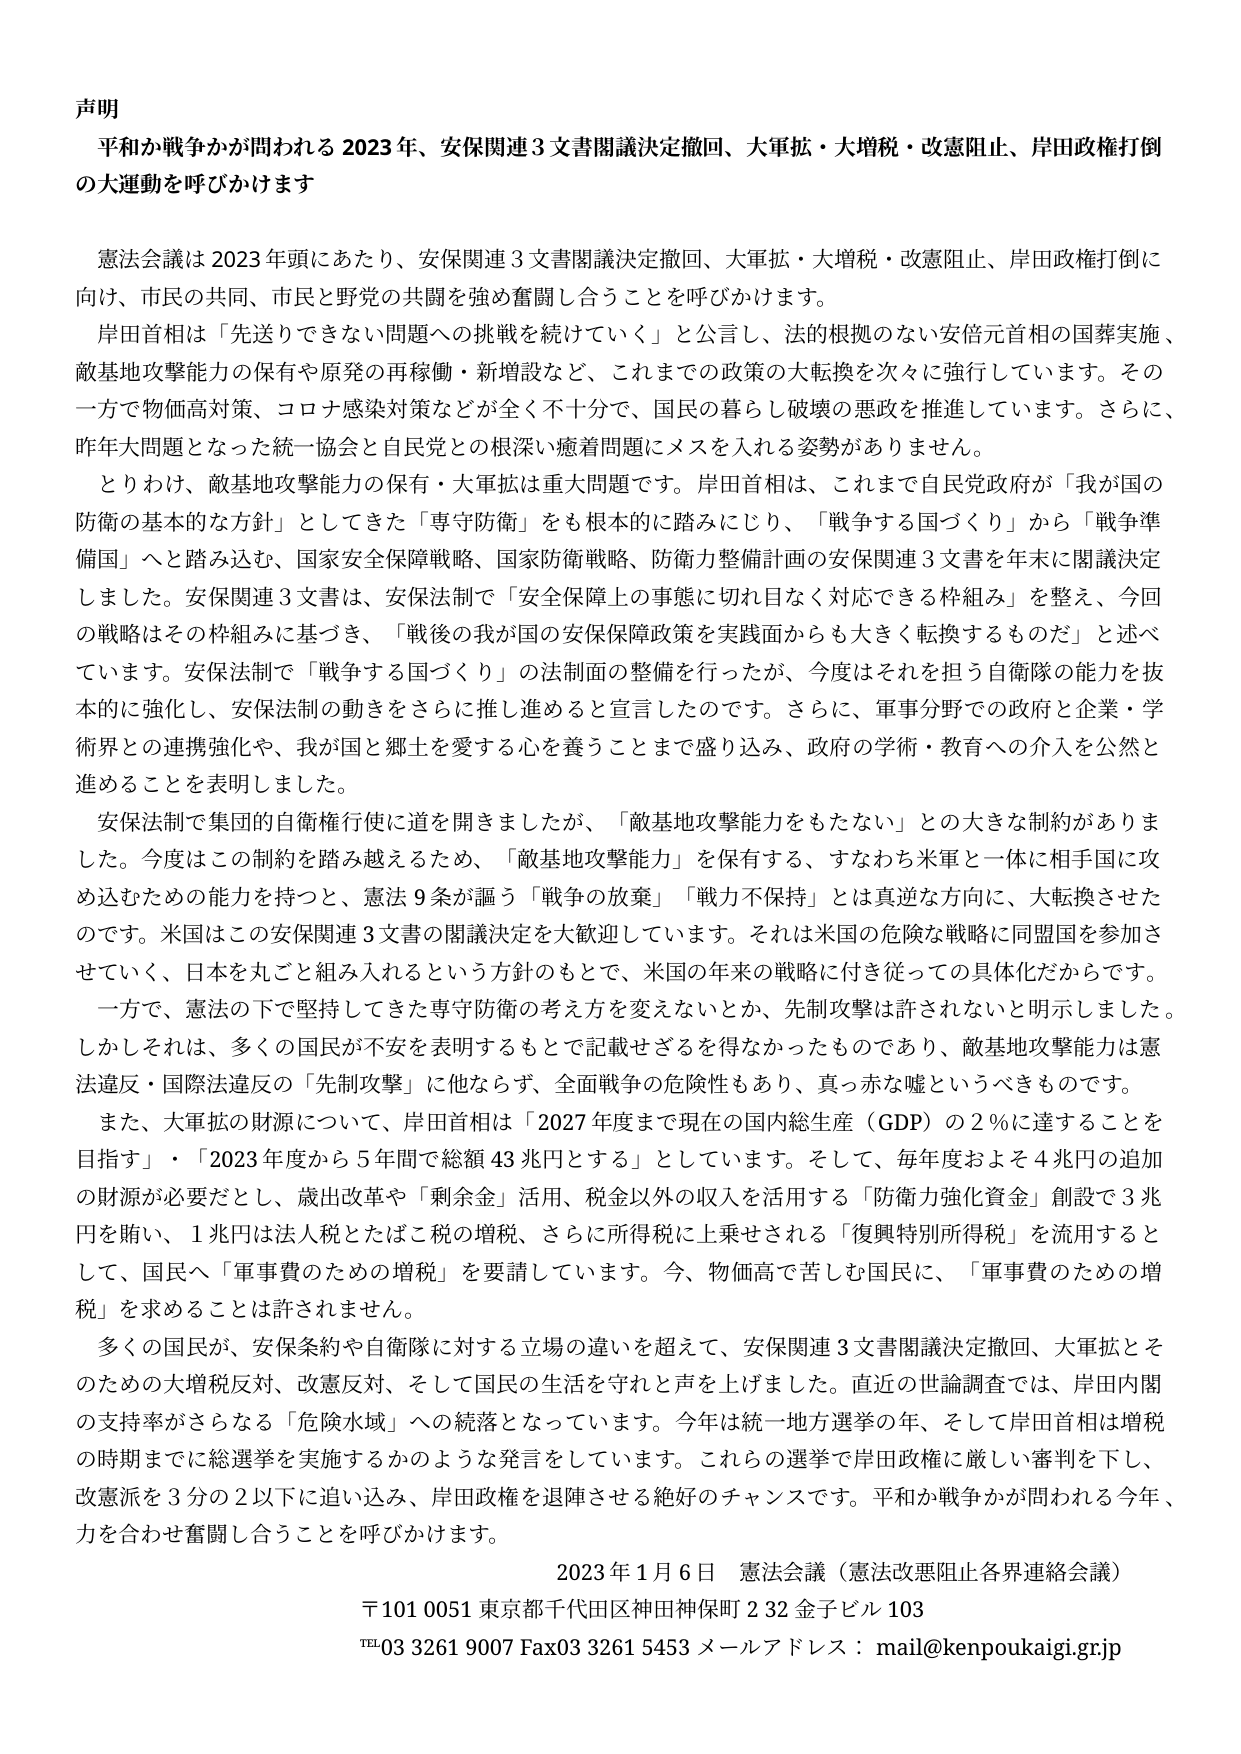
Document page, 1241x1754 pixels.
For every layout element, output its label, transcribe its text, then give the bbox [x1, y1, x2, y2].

text ℡03 3261 9007 Fax03 3261 5453 メールアドレス： mail@kenpoukaigi.gr.jp [75, 1627, 1165, 1664]
text 多くの国民が、安保条約や自衛隊に対する立場の違いを超えて、安保関連3文書閣議決定撤回、大軍拡とそのための大増税反対、改憲反対、そして国民の生活を守れと声を上げました。直近の世論調査では、岸田内閣の支持率がさらなる「危険水域」への続落となっています。今年は統一地方選挙の年、そして岸田首相は増税の時期までに総選挙を実施するかのような発言をしています。これらの選挙で岸田政権に厳しい審判を下し、改憲派を３分の２以下に追い込み、岸田政権を退陣させる絶好のチャンスです。平和か戦争かが問われる今年、力を合わせ奮闘し合うことを呼びかけます。 [75, 1327, 1165, 1552]
text の大運動を呼びかけます [75, 164, 1165, 202]
text 声明 [75, 89, 1165, 127]
text 岸田首相は「先送りできない問題への挑戦を続けていく」と公言し、法的根拠のない安倍元首相の国葬実施、敵基地攻撃能力の保有や原発の再稼働・新増設など、これまでの政策の大転換を次々に強行しています。その一方で物価高対策、コロナ感染対策などが全く不十分で、国民の暮らし破壊の悪政を推進しています。さらに、昨年大問題となった統一協会と自民党との根深い癒着問題にメスを入れる姿勢がありません。 [75, 314, 1165, 464]
text 安保法制で集団的自衛権行使に道を開きましたが、「敵基地攻撃能力をもたない」との大きな制約がありました。今度はこの制約を踏み越えるため、「敵基地攻撃能力」を保有する、すなわち米軍と一体に相手国に攻め込むための能力を持つと、憲法9条が謳う「戦争の放棄」「戦力不保持」とは真逆な方向に、大転換させたのです。米国はこの安保関連3文書の閣議決定を大歓迎しています。それは米国の危険な戦略に同盟国を参加させていく、日本を丸ごと組み入れるという方針のもとで、米国の年来の戦略に付き従っての具体化だからです。 [75, 802, 1165, 989]
text 〒101 0051 東京都千代田区神田神保町 2 32 金子ビル 103 [75, 1589, 1165, 1627]
text 憲法会議は2023年頭にあたり、安保関連３文書閣議決定撤回、大軍拡・大増税・改憲阻止、岸田政権打倒に向け、市民の共同、市民と野党の共闘を強め奮闘し合うことを呼びかけます。 [75, 239, 1165, 314]
text とりわけ、敵基地攻撃能力の保有・大軍拡は重大問題です。岸田首相は、これまで自民党政府が「我が国の防衛の基本的な方針」としてきた「専守防衛」をも根本的に踏みにじり、「戦争する国づくり」から「戦争準備国」へと踏み込む、国家安全保障戦略、国家防衛戦略、防衛力整備計画の安保関連３文書を年末に閣議決定しました。安保関連３文書は、安保法制で「安全保障上の事態に切れ目なく対応できる枠組み」を整え、今回の戦略はその枠組みに基づき、「戦後の我が国の安保保障政策を実践面からも大きく転換するものだ」と述べています。安保法制で「戦争する国づくり」の法制面の整備を行ったが、今度はそれを担う自衛隊の能力を抜本的に強化し、安保法制の動きをさらに推し進めると宣言したのです。さらに、軍事分野での政府と企業・学術界との連携強化や、我が国と郷土を愛する心を養うことまで盛り込み、政府の学術・教育への介入を公然と進めることを表明しました。 [75, 464, 1165, 802]
text 2023年1月6日 憲法会議（憲法改悪阻止各界連絡会議） [75, 1552, 1165, 1589]
text 平和か戦争かが問われる2023年、安保関連３文書閣議決定撤回、大軍拡・大増税・改憲阻止、岸田政権打倒 [97, 127, 1165, 164]
text 一方で、憲法の下で堅持してきた専守防衛の考え方を変えないとか、先制攻撃は許されないと明示しました。しかしそれは、多くの国民が不安を表明するもとで記載せざるを得なかったものであり、敵基地攻撃能力は憲法違反・国際法違反の「先制攻撃」に他ならず、全面戦争の危険性もあり、真っ赤な嘘というべきものです。 [75, 989, 1165, 1102]
text また、大軍拡の財源について、岸田首相は「2027年度まで現在の国内総生産（GDP）の２％に達することを目指す」・「2023年度から５年間で総額43兆円とする」としています。そして、毎年度およそ４兆円の追加の財源が必要だとし、歳出改革や「剰余金」活用、税金以外の収入を活用する「防衛力強化資金」創設で３兆円を賄い、１兆円は法人税とたばこ税の増税、さらに所得税に上乗せされる「復興特別所得税」を流用するとして、国民へ「軍事費のための増税」を要請しています。今、物価高で苦しむ国民に、「軍事費のための増税」を求めることは許されません。 [75, 1102, 1165, 1327]
